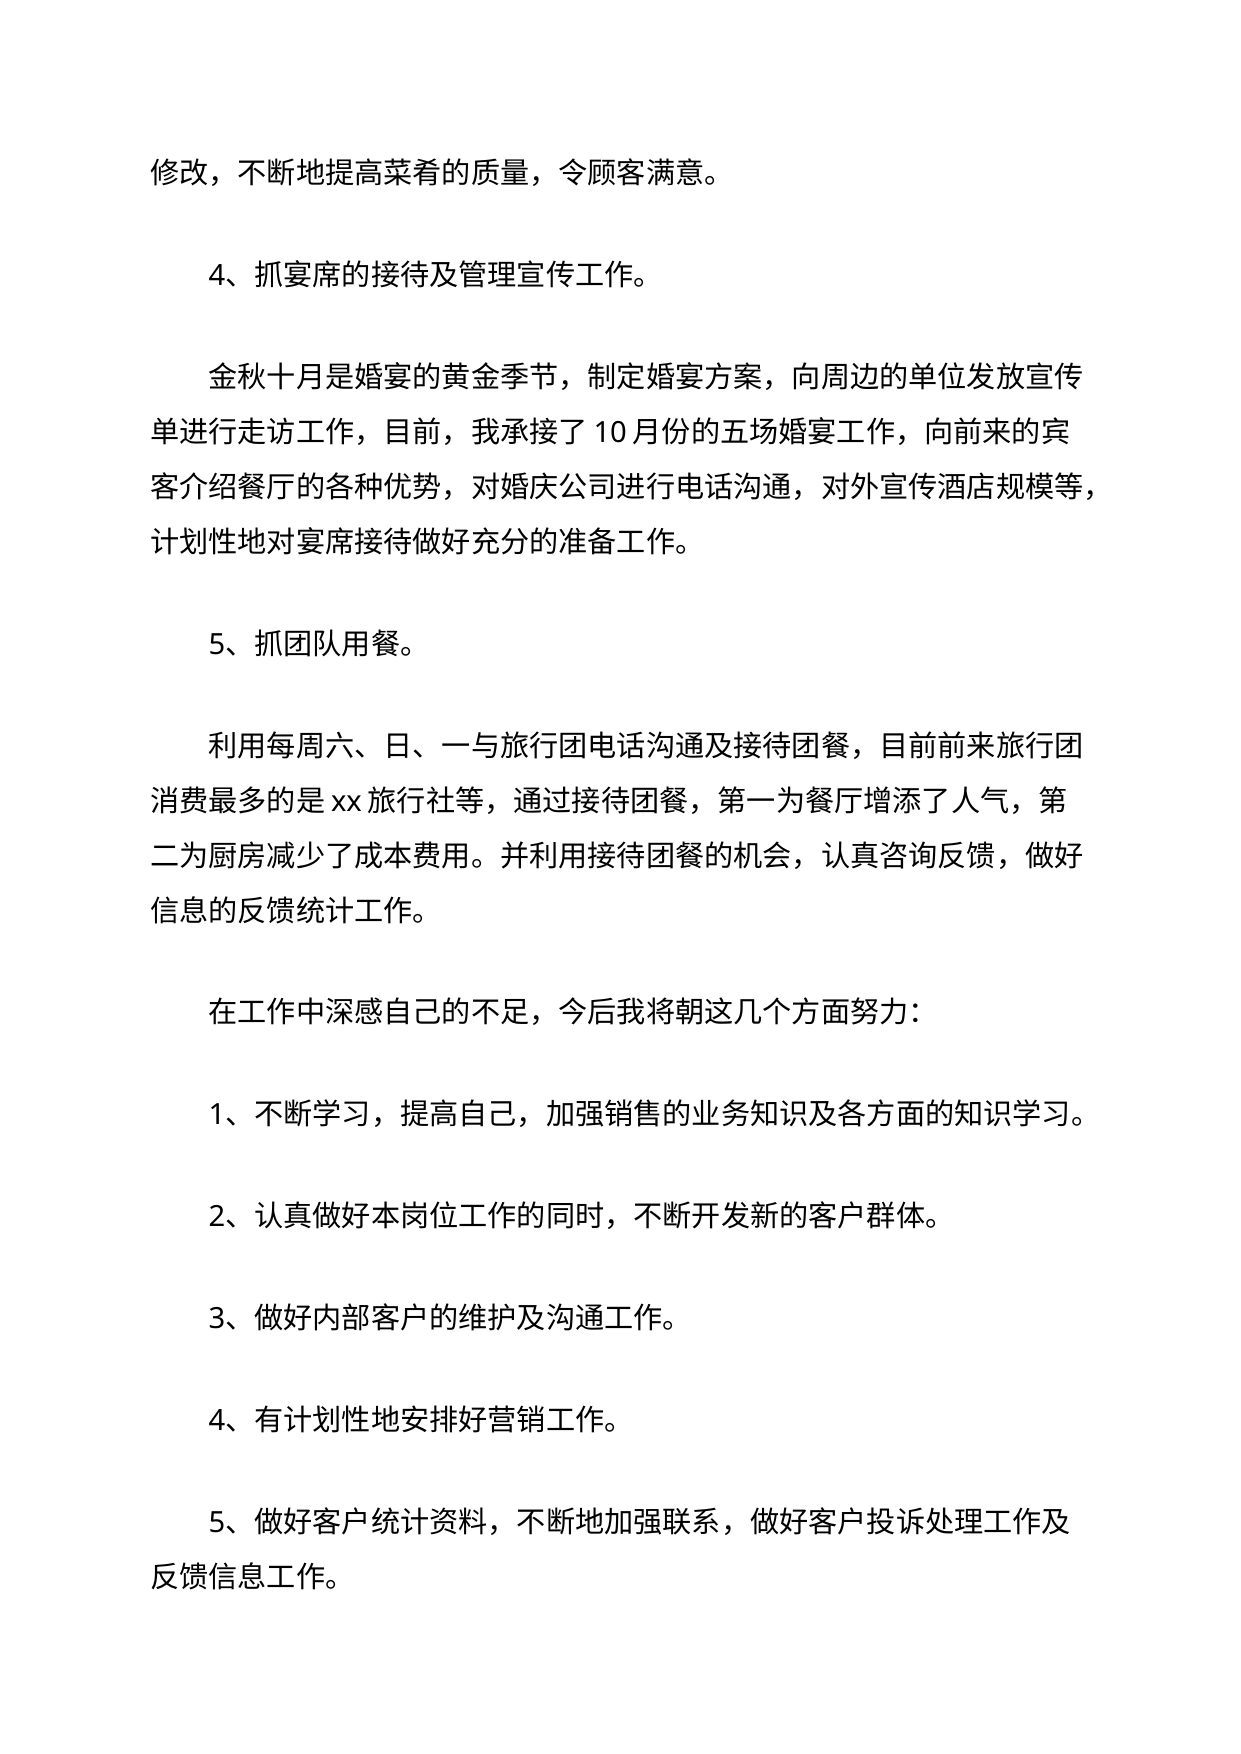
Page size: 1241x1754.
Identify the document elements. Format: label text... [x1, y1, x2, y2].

text 金秋十月是婚宴的黄金季节，制定婚宴方案，向周边的单位发放宣传单进行走访工作，目前，我承接了10月份的五场婚宴工作，向前来的宾客介绍餐厅的各种优势，对婚庆公司进行电话沟通，对外宣传酒店规模等，计划性地对宴席接待做好充分的准备工作。 [150, 354, 1090, 561]
text 5、做好客户统计资料，不断地加强联系，做好客户投诉处理工作及反馈信息工作。 [150, 1498, 1090, 1596]
text 5、抓团队用餐。 [150, 620, 1090, 663]
text 在工作中深感自己的不足，今后我将朝这几个方面努力： [150, 989, 1090, 1031]
text 利用每周六、日、一与旅行团电话沟通及接待团餐，目前前来旅行团消费最多的是xx旅行社等，通过接待团餐，第一为餐厅增添了人气，第二为厨房减少了成本费用。并利用接待团餐的机会，认真咨询反馈，做好信息的反馈统计工作。 [150, 722, 1090, 929]
text 4、抓宴席的接待及管理宣传工作。 [150, 252, 1090, 294]
text 2、认真做好本岗位工作的同时，不断开发新的客户群体。 [150, 1193, 1090, 1235]
text 4、有计划性地安排好营销工作。 [150, 1397, 1090, 1439]
text 1、不断学习，提高自己，加强销售的业务知识及各方面的知识学习。 [150, 1091, 1090, 1133]
text 3、做好内部客户的维护及沟通工作。 [150, 1294, 1090, 1337]
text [150, 150, 1090, 192]
